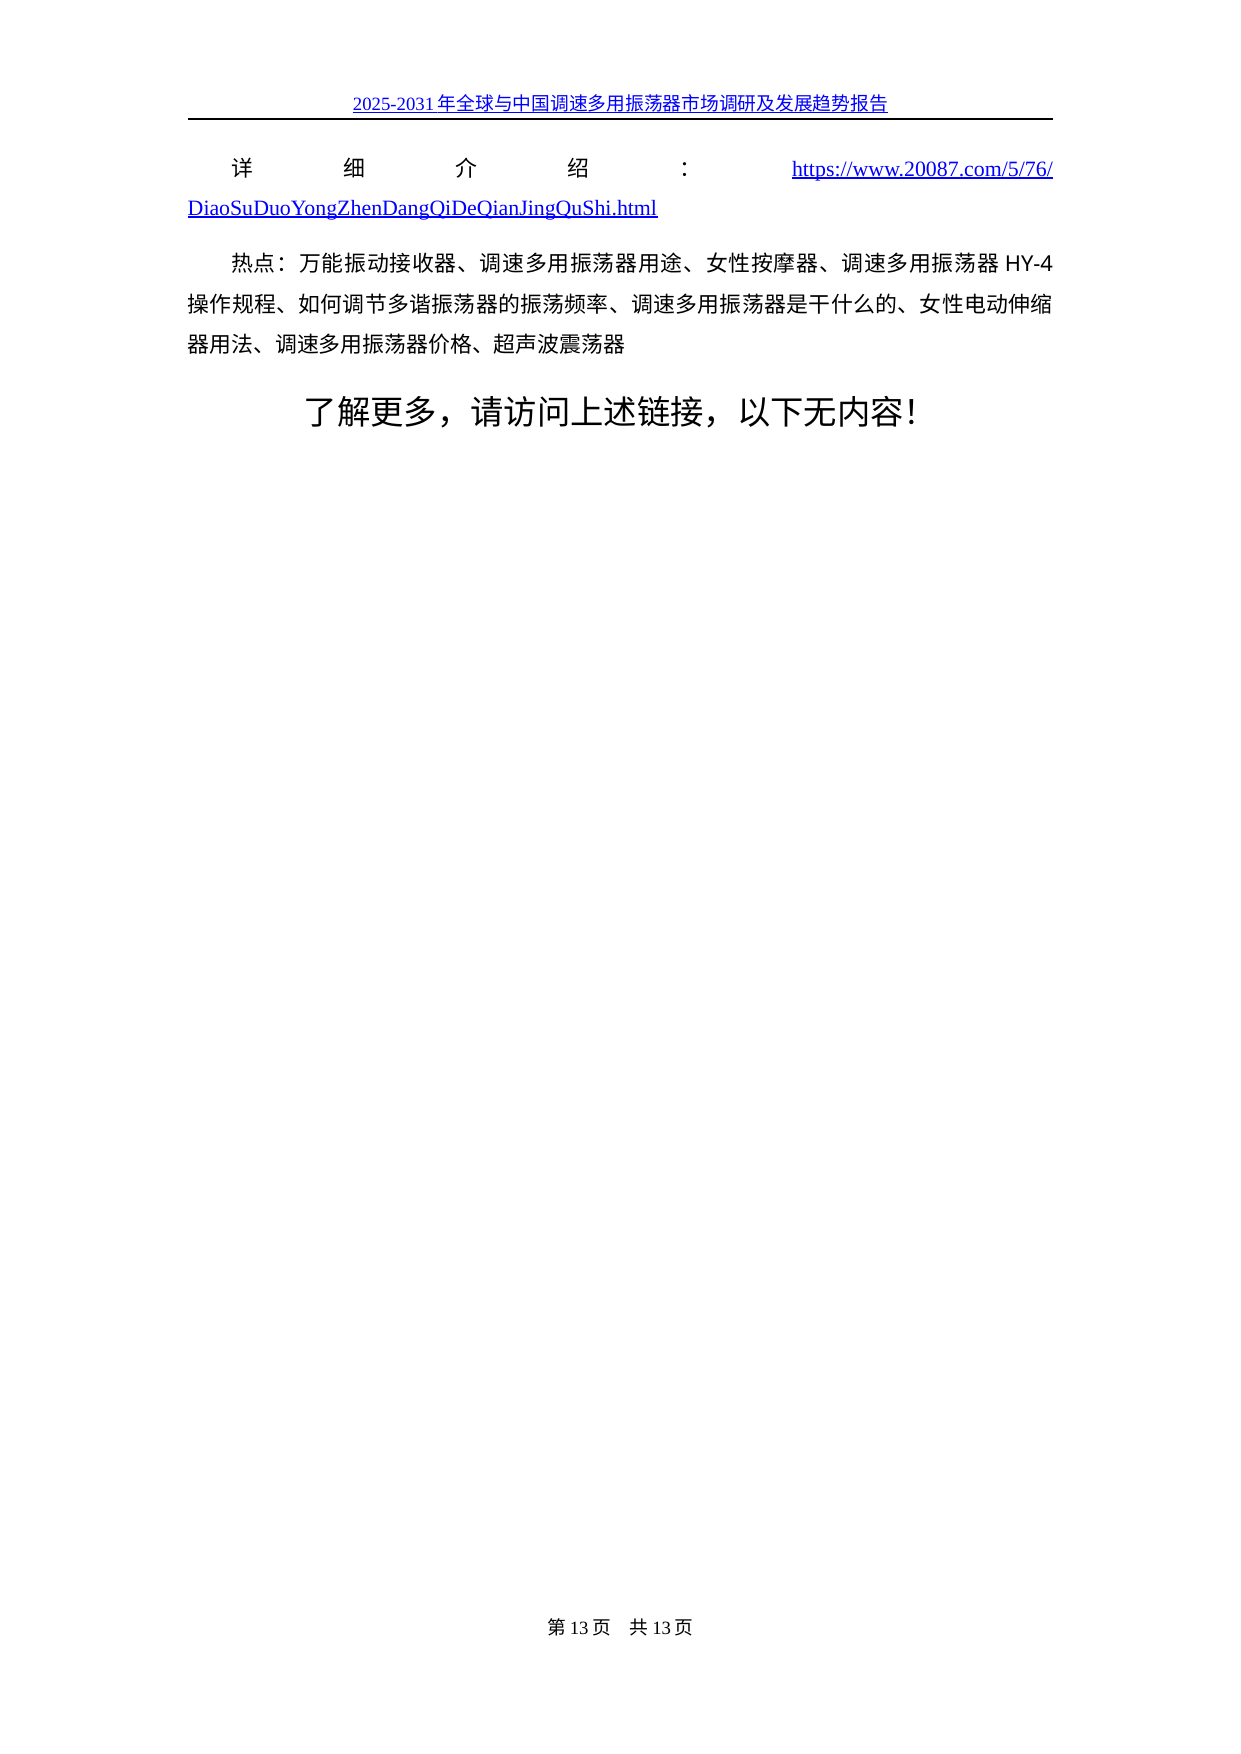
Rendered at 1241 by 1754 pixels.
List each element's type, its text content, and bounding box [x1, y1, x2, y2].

title 了解更多，请访问上述链接，以下无内容！ [187, 377, 1053, 442]
text 详细介绍：https://www.20087.com/5/76/DiaoSuDuoYongZhenDangQiDeQianJingQuShi.html [187, 150, 1053, 223]
text 热点：万能振动接收器、调速多用振荡器用途、女性按摩器、调速多用振荡器HY-4操作规程、如何调节多谐振荡器的振荡频率、调速多用振荡器是干什么的、女性电动伸缩器用法、调速多用振荡器价格、超声波震荡器 [187, 246, 1053, 359]
